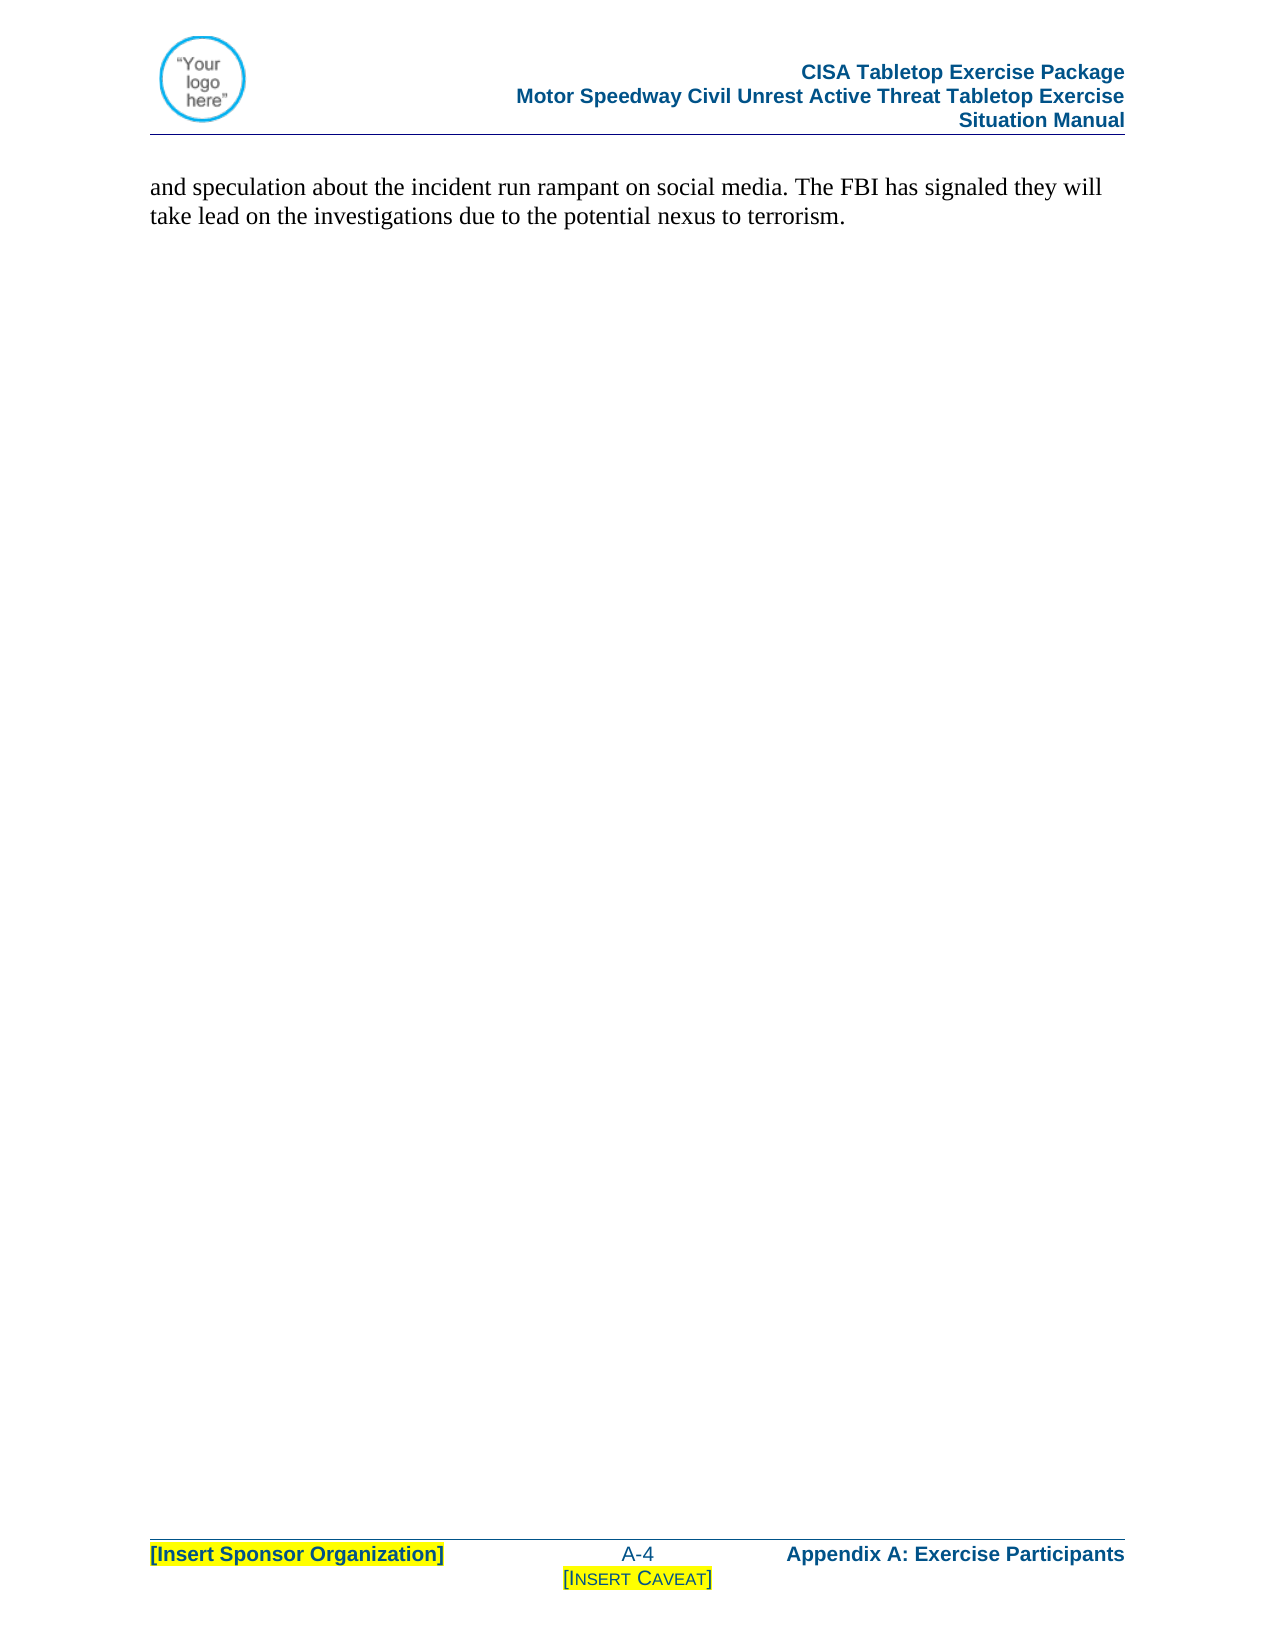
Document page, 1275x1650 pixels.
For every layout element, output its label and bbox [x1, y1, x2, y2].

picture [159, 36, 254, 124]
text [150, 172, 1125, 230]
picture [162, 39, 242, 118]
picture [159, 36, 192, 75]
